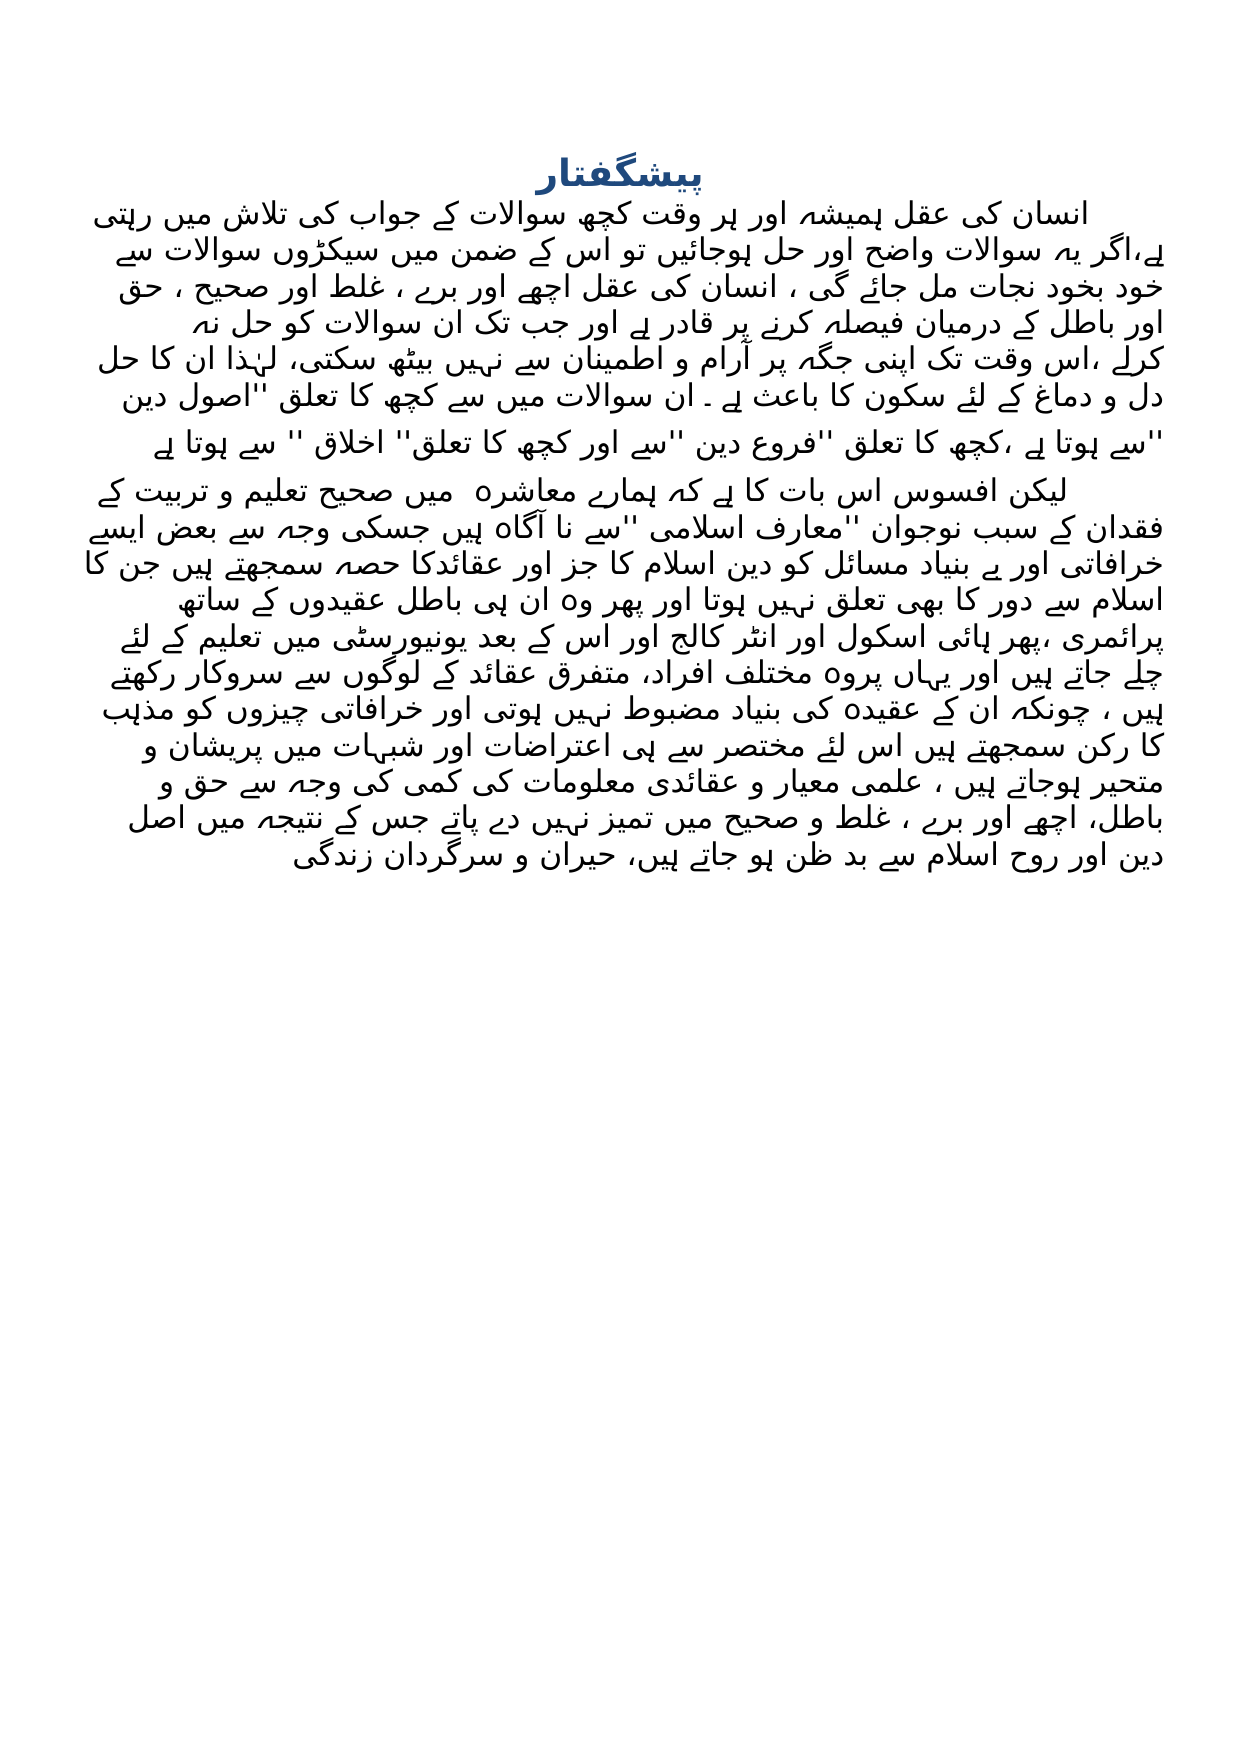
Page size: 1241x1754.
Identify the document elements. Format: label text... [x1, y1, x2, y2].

text انسان کی عقل ہمیشہ اور ہر وقت کچھ سوالات کے جواب کی تلاش میں رہتی ہے،اگر یہ سوالات واضح اور حل ہوجائیں تو اس کے ضمن میں سیکڑوں سوالات سے خود بخود نجات مل جائے گی ، انسان کی عقل اچھے اور برے ، غلط اور صحیح ، حق اور باطل کے درمیان فیصلہ کرنے پر قادر ہے اور جب تک ان سوالات کو حل نہ کرلے ،اس وقت تک اپنی جگہ پر آرام و اطمینان سے نہیں بیٹھ سکتی، لہٰذا ان کا حل دل و دماغ کے لئے سکون کا باعث ہے ۔ ان سوالات میں سے کچھ کا تعلق ''اصول دین ''سے ہوتا ہے ،کچھ کا تعلق ''فروع دین ''سے اور کچھ کا تعلق'' اخلاق '' سے ہوتا ہے [75, 195, 1165, 473]
text لیکن افسوس اس بات کا ہے کہ ہمارے معاشرہ میں صحیح تعلیم و تربیت کے فقدان کے سبب نوجوان ''معارف اسلامی ''سے نا آگاہ ہیں جسکی وجہ سے بعض ایسے خرافاتی اور بے بنیاد مسائل کو دین اسلام کا جز اور عقائدکا حصہ سمجھتے ہیں جن کا اسلام سے دور کا بھی تعلق نہیں ہوتا اور پھر وہ ان ہی باطل عقیدوں کے ساتھ پرائمری ،پھر ہائی اسکول اور انٹر کالج اور اس کے بعد یونیورسٹی میں تعلیم کے لئے چلے جاتے ہیں اور یہاں پروہ مختلف افراد، متفرق عقائد کے لوگوں سے سروکار رکھتے ہیں ، چونکہ ان کے عقیدہ کی بنیاد مضبوط نہیں ہوتی اور خرافاتی چیزوں کو مذہب کا رکن سمجھتے ہیں اس لئے مختصر سے ہی اعتراضات اور شبہات میں پریشان و متحیر ہوجاتے ہیں ، علمی معیار و عقائدی معلومات کی کمی کی وجہ سے حق و باطل، اچھے اور برے ، غلط و صحیح میں تمیز نہیں دے پاتے جس کے نتیجہ میں اصل دین اور روح اسلام سے بد ظن ہو جاتے ہیں، حیران و سرگردان زندگی [75, 473, 1165, 872]
subtitle پیشگفتار [75, 152, 1165, 195]
